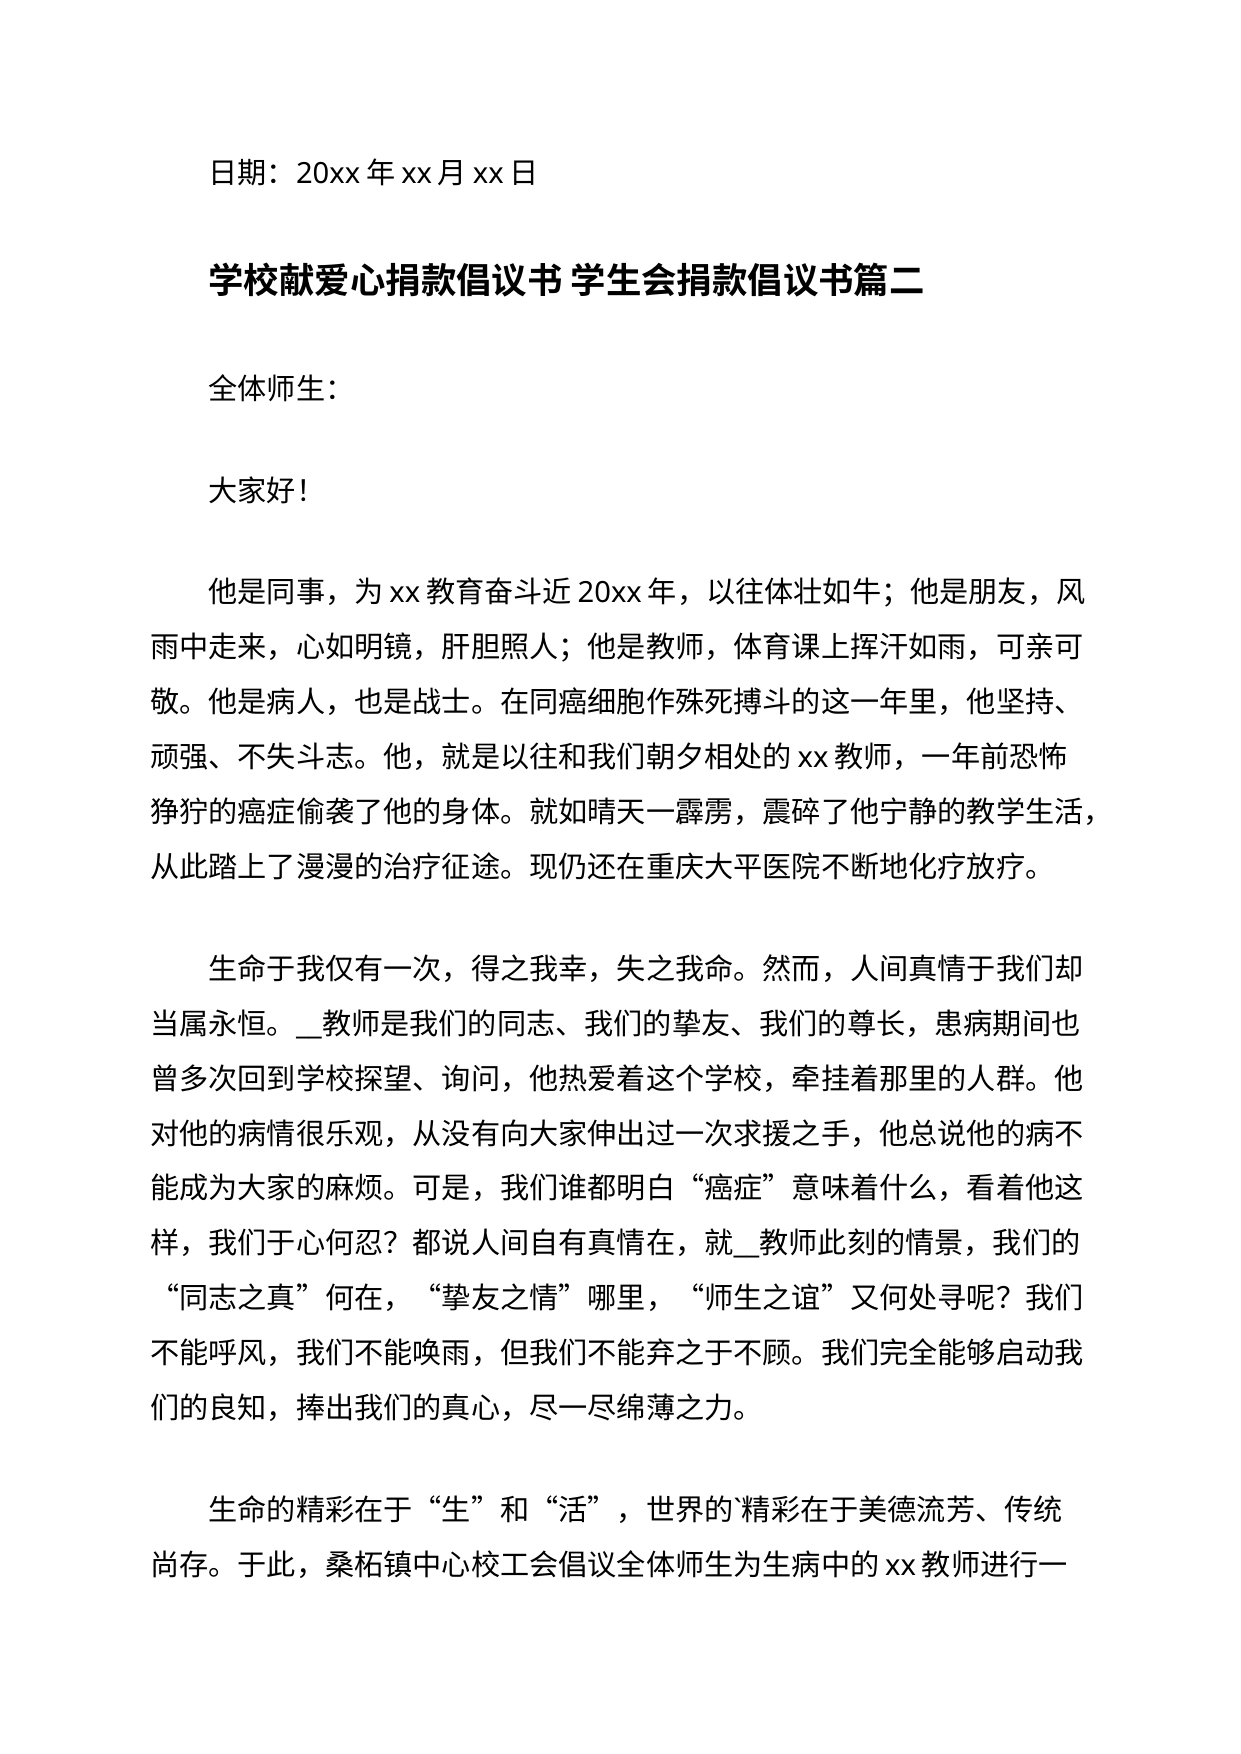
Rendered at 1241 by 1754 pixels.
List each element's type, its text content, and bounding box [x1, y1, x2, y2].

text 大家好！ [150, 467, 1090, 509]
text 全体师生： [150, 365, 1090, 408]
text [150, 1487, 1090, 1584]
text 学校献爱心捐款倡议书 学生会捐款倡议书篇二 [150, 252, 1090, 303]
text 生命于我仅有一次，得之我幸，失之我命。然而，人间真情于我们却当属永恒。__教师是我们的同志、我们的挚友、我们的尊长，患病期间也曾多次回到学校探望、询问，他热爱着这个学校，牵挂着那里的人群。他对他的病情很乐观，从没有向大家伸出过一次求援之手，他总说他的病不能成为大家的麻烦。可是，我们谁都明白“癌症”意味着什么，看着他这样，我们于心何忍？都说人间自有真情在，就__教师此刻的情景，我们的“同志之真”何在，“挚友之情”哪里，“师生之谊”又何处寻呢？我们不能呼风，我们不能唤雨，但我们不能弃之于不顾。我们完全能够启动我们的良知，捧出我们的真心，尽一尽绵薄之力。 [150, 945, 1090, 1427]
text 日期：20xx年xx月xx日 [150, 150, 1090, 192]
text 他是同事，为xx教育奋斗近20xx年，以往体壮如牛；他是朋友，风雨中走来，心如明镜，肝胆照人；他是教师，体育课上挥汗如雨，可亲可敬。他是病人，也是战士。在同癌细胞作殊死搏斗的这一年里，他坚持、顽强、不失斗志。他，就是以往和我们朝夕相处的xx教师，一年前恐怖狰狞的癌症偷袭了他的身体。就如晴天一霹雳，震碎了他宁静的教学生活，从此踏上了漫漫的治疗征途。现仍还在重庆大平医院不断地化疗放疗。 [150, 569, 1090, 886]
